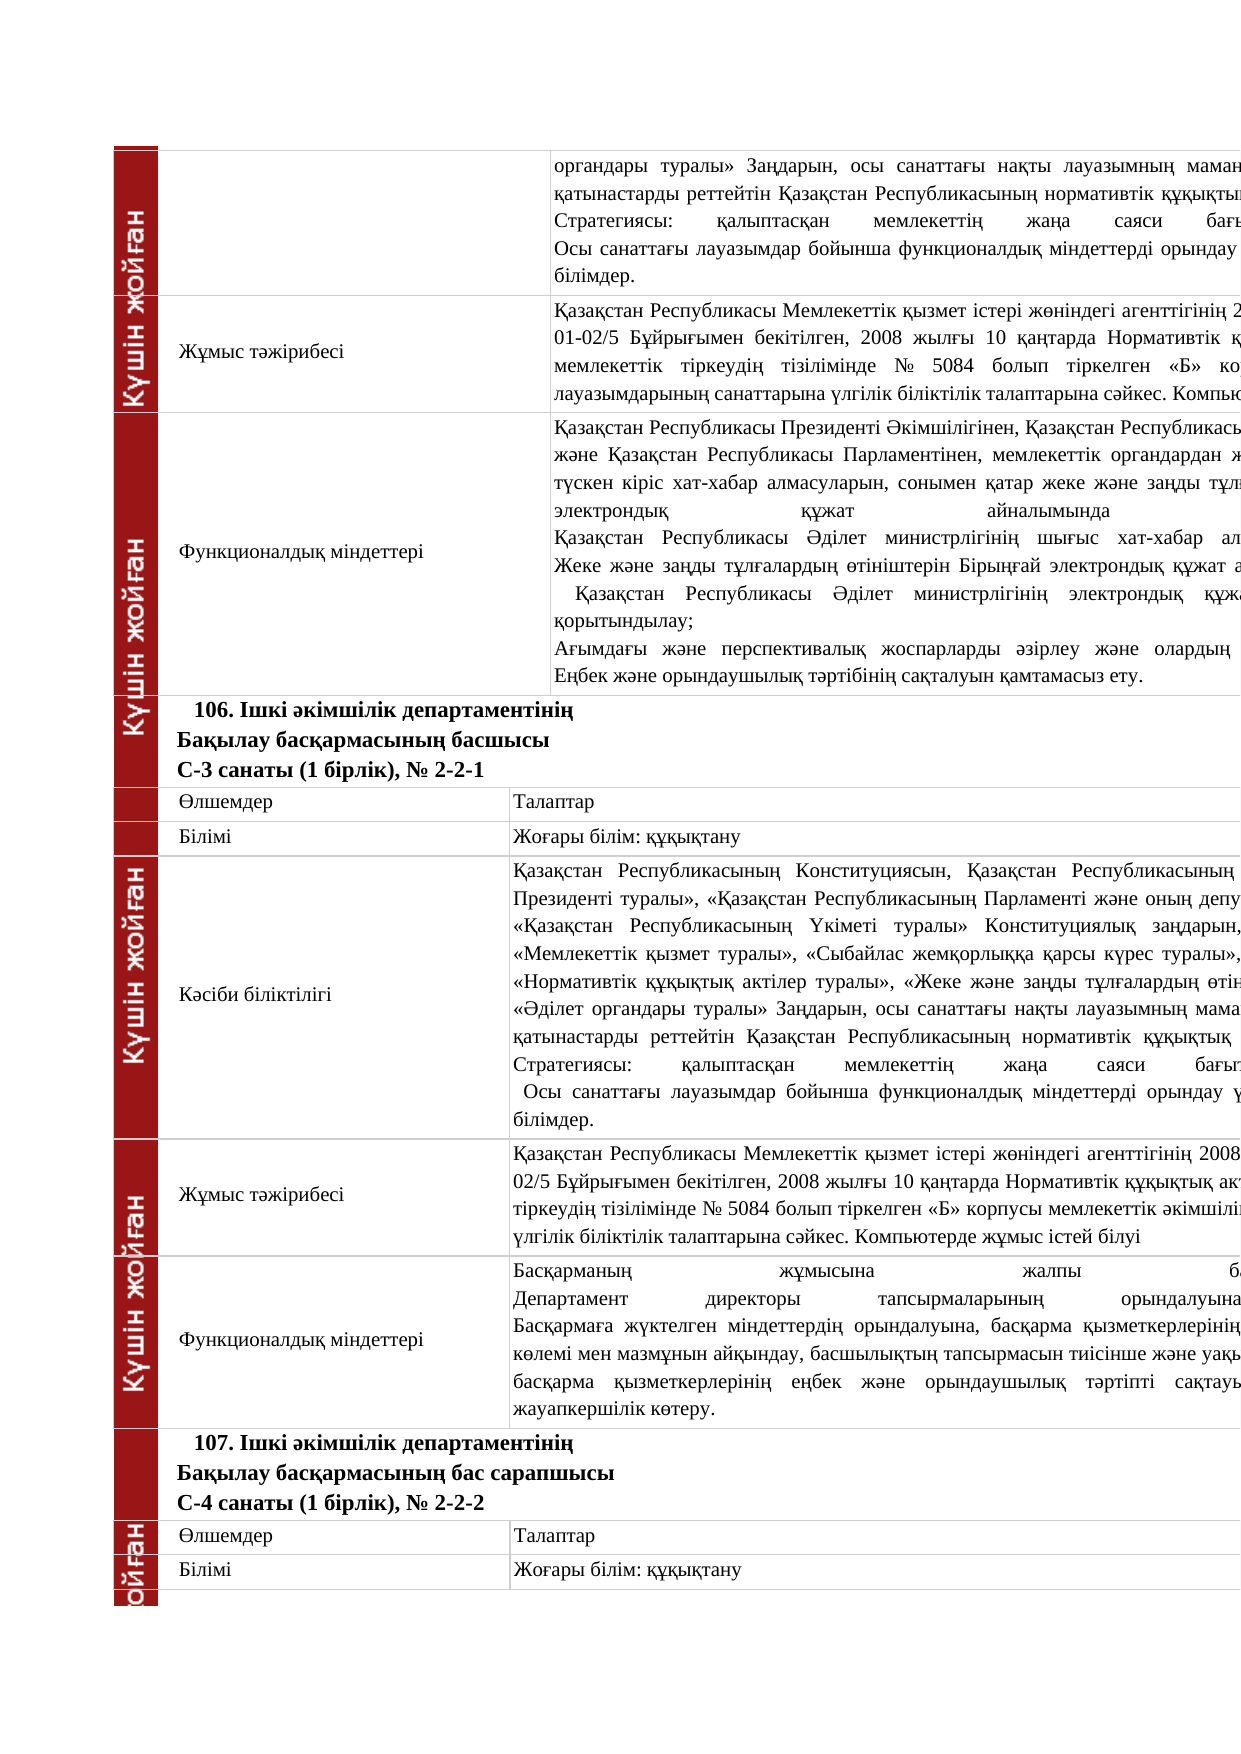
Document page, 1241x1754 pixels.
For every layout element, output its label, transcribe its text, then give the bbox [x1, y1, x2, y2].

text 106. Ішкі әкімшілік департаментінің Бақылау басқармасының басшысы С-3 санаты (1 бірлік), № 2-2-1 [112, 696, 1128, 783]
table_cell Жоғары білім: құқықтану [510, 822, 1240, 855]
table_cell Кәсіби біліктілігі [114, 857, 509, 1138]
table_cell Қазақстан Республикасы Мемлекеттік қызмет істері жөніндегі агенттігінің 2008 жылғы 9 қаңтардағы № 02-01-02/5 Бұйрығымен бекітілген, 2008 жылғы 10 қаңтарда Нормативтік құқықтық актілердің кесімдерін мемлекеттік тіркеудің тізілімінде № 5084 болып тіркелген «Б» корпусы мемлекеттік әкімшілік лауазымдарының санаттарына үлгілік біліктілік талаптарына сәйкес. Компьютерде жұмыс істей білу [551, 296, 1240, 412]
table_header Талаптар [510, 788, 1240, 821]
picture [114, 146, 158, 150]
table_header Талаптар [511, 1521, 1240, 1554]
table_header Өлшемдер [114, 788, 509, 821]
table_cell Білімі [114, 1555, 509, 1588]
table_cell Жоғары білім: құқықтану [511, 1555, 1240, 1588]
table_cell Жұмыс тәжірибесі [114, 1140, 509, 1255]
table_cell Функционалдық міндеттері [114, 413, 550, 695]
table_cell Қазақстан Республикасы Президенті Әкімшілігінен, Қазақстан Республикасы Премьер-Министрі Кеңсесінен және Қазақстан Республикасы Парламентінен, мемлекеттік органдардан және өзге де ұйымдардан келіп түскен кіріс хат-хабар алмасуларын, сонымен қатар жеке және заңды тұлғалардың өтініштерін Бірыңғай электрондық құжат айналымында уақытылы тіркеу; Қазақстан Республикасы Әділет министрлігінің шығыс хат-хабар алмасуларын уақытылы тіркеу; Жеке және заңды тұлғалардың өтініштерін Бірыңғай электрондық құжат айналымында уақытылы тіркеу; Қазақстан Республикасы Әділет министрлігінің электрондық құжат айналымын талдау және қорытындылау; Ағымдағы және перспективалық жоспарларды әзірлеу және олардың орындалуын қамтамасыз ету; Еңбек және орындаушылық тәртібінің сақталуын қамтамасыз ету. [551, 413, 1240, 695]
table_cell Жұмыс тәжірибесі [114, 296, 550, 412]
picture [114, 1516, 158, 1520]
table_cell Функционалдық міндеттері [114, 1257, 509, 1428]
picture [114, 783, 158, 787]
table_cell Басқарманың жұмысына жалпы басшылық жасау. Департамент директоры тапсырмаларының орындалуына бақылау жасау. Басқармаға жүктелген міндеттердің орындалуына, басқарма қызметкерлерінің функционалдық міндеттерінің көлемі мен мазмұнын айқындау, басшылықтың тапсырмасын тиісінше және уақытылы бақылауды жүзеге асыру, басқарма қызметкерлерінің еңбек және орындаушылық тәртіпті сақтауын қамтамасыз етуге дербес жауапкершілік көтеру. [510, 1257, 1240, 1428]
text 107. Ішкі әкімшілік департаментінің Бақылау басқармасының бас сарапшысы С-4 санаты (1 бірлік), № 2-2-2 [112, 1429, 1128, 1516]
table_cell Қазақстан Республикасы Мемлекеттік қызмет істері жөніндегі агенттігінің 2008 жылғы 9 қаңтардағы № 02-01-02/5 Бұйрығымен бекітілген, 2008 жылғы 10 қаңтарда Нормативтік құқықтық актілердің кесімдерін мемлекеттік тіркеудің тізілімінде № 5084 болып тіркелген «Б» корпусы мемлекеттік әкімшілік лауазымдарының санаттарына үлгілік біліктілік талаптарына сәйкес. Компьютерде жұмыс істей білуі [510, 1140, 1240, 1255]
table_cell Білімі [114, 822, 509, 855]
table_cell Қазақстан Республикасының Конституциясын, Қазақстан Республикасының «Қазақстан Республикасының Президенті туралы», «Қазақстан Республикасының Парламентi және оның депутаттарының мәртебесi туралы», «Қазақстан Республикасының Үкіметі туралы» Конституциялық заңдарын, Қазақстан Республикасының «Мемлекеттік қызмет туралы», «Сыбайлас жемқорлыққа қарсы күрес туралы», «Әкімшілік рәсімдер туралы», «Нормативтік құқықтық актілер туралы», «Жеке және заңды тұлғалардың өтiнiштерiн қарау тәртiбi туралы», «Әділет органдары туралы» Заңдарын, осы санаттағы нақты лауазымның мамандануына сәйкес облыстардағы қатынастарды реттейтін Қазақстан Республикасының нормативтік құқықтық актілерін, «Қазақстан – 2050» Стратегиясы: қалыптасқан мемлекеттің жаңа саяси бағыты стратегиясын білуі. Осы санаттағы лауазымдар бойынша функционалдық міндеттерді орындау үшін қажетті басқа да міндетті білімдер. [510, 857, 1240, 1138]
table_header Өлшемдер [114, 1521, 509, 1554]
picture [114, 1590, 158, 1606]
table_cell Кәсіби біліктілігі [114, 151, 550, 295]
